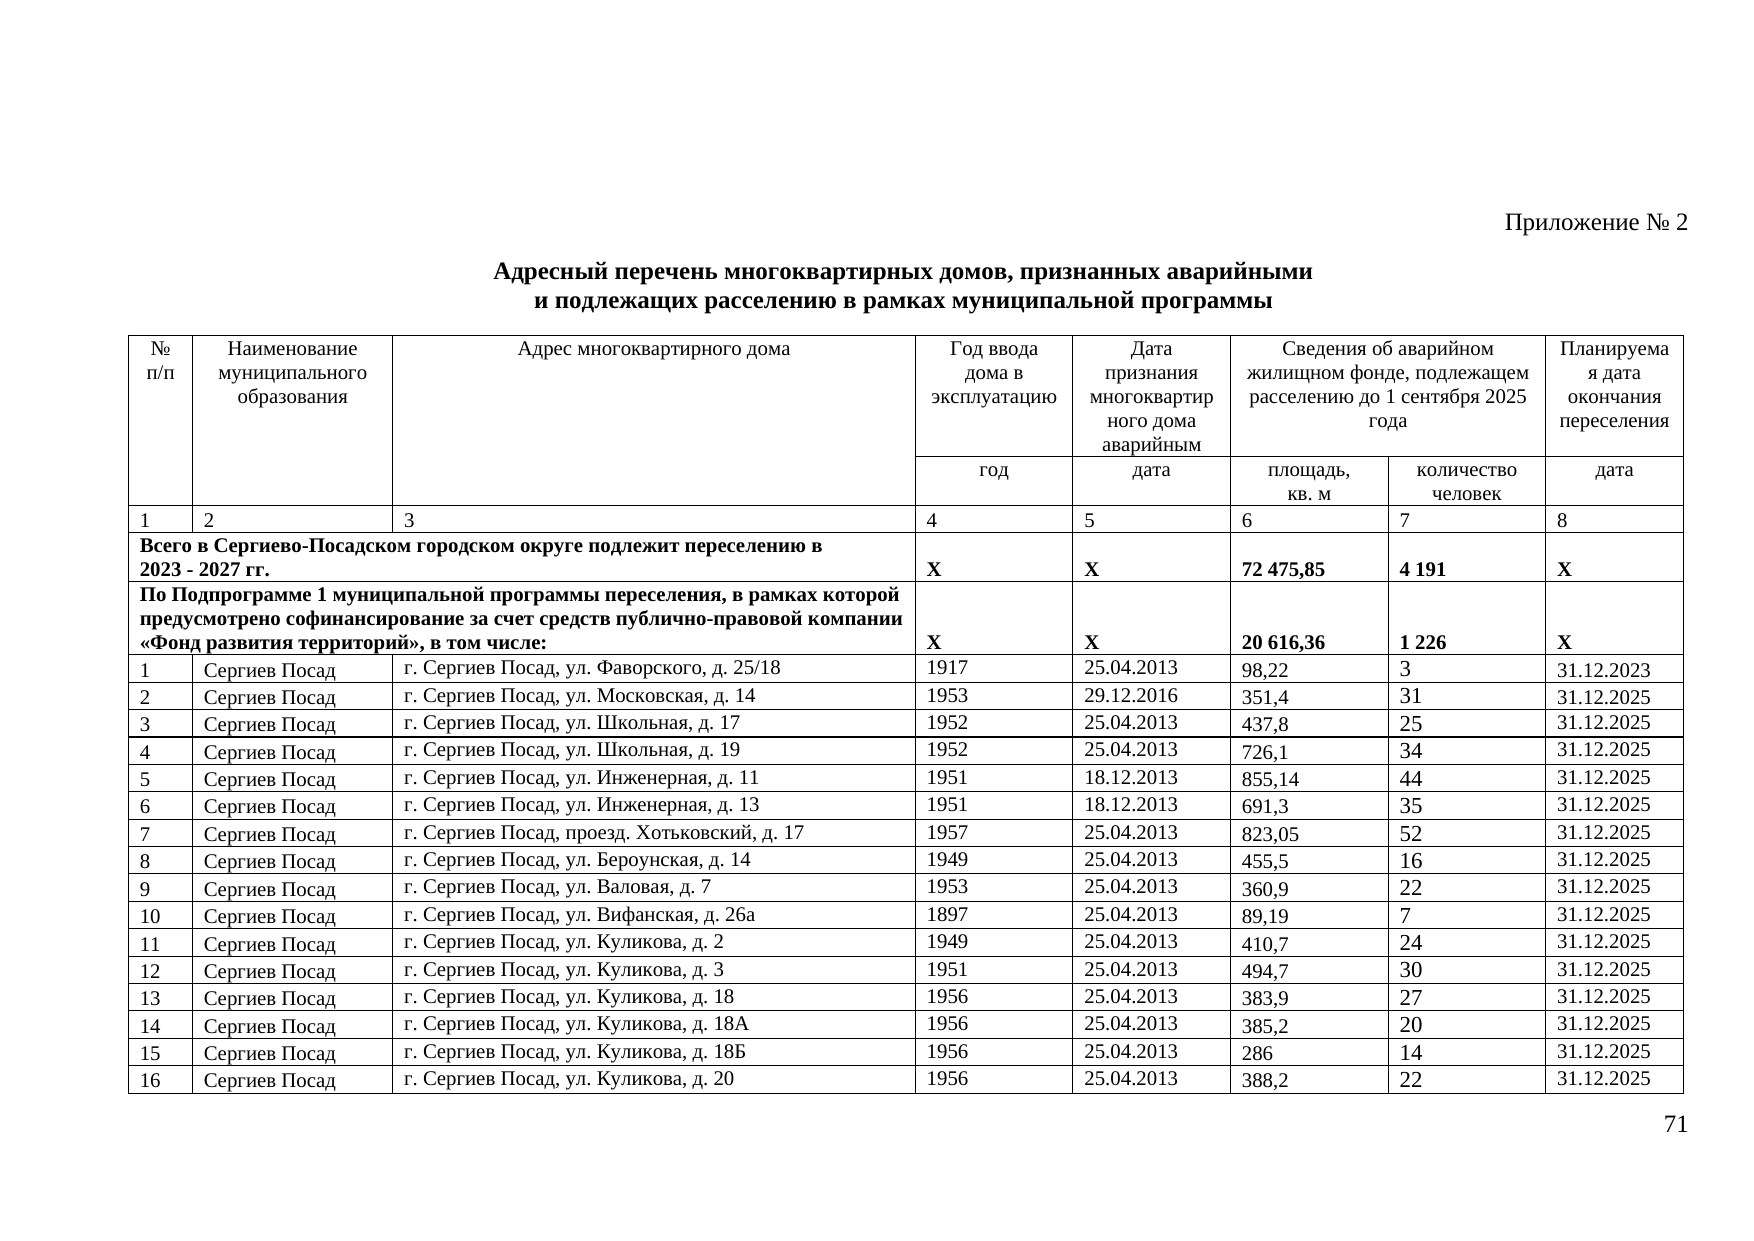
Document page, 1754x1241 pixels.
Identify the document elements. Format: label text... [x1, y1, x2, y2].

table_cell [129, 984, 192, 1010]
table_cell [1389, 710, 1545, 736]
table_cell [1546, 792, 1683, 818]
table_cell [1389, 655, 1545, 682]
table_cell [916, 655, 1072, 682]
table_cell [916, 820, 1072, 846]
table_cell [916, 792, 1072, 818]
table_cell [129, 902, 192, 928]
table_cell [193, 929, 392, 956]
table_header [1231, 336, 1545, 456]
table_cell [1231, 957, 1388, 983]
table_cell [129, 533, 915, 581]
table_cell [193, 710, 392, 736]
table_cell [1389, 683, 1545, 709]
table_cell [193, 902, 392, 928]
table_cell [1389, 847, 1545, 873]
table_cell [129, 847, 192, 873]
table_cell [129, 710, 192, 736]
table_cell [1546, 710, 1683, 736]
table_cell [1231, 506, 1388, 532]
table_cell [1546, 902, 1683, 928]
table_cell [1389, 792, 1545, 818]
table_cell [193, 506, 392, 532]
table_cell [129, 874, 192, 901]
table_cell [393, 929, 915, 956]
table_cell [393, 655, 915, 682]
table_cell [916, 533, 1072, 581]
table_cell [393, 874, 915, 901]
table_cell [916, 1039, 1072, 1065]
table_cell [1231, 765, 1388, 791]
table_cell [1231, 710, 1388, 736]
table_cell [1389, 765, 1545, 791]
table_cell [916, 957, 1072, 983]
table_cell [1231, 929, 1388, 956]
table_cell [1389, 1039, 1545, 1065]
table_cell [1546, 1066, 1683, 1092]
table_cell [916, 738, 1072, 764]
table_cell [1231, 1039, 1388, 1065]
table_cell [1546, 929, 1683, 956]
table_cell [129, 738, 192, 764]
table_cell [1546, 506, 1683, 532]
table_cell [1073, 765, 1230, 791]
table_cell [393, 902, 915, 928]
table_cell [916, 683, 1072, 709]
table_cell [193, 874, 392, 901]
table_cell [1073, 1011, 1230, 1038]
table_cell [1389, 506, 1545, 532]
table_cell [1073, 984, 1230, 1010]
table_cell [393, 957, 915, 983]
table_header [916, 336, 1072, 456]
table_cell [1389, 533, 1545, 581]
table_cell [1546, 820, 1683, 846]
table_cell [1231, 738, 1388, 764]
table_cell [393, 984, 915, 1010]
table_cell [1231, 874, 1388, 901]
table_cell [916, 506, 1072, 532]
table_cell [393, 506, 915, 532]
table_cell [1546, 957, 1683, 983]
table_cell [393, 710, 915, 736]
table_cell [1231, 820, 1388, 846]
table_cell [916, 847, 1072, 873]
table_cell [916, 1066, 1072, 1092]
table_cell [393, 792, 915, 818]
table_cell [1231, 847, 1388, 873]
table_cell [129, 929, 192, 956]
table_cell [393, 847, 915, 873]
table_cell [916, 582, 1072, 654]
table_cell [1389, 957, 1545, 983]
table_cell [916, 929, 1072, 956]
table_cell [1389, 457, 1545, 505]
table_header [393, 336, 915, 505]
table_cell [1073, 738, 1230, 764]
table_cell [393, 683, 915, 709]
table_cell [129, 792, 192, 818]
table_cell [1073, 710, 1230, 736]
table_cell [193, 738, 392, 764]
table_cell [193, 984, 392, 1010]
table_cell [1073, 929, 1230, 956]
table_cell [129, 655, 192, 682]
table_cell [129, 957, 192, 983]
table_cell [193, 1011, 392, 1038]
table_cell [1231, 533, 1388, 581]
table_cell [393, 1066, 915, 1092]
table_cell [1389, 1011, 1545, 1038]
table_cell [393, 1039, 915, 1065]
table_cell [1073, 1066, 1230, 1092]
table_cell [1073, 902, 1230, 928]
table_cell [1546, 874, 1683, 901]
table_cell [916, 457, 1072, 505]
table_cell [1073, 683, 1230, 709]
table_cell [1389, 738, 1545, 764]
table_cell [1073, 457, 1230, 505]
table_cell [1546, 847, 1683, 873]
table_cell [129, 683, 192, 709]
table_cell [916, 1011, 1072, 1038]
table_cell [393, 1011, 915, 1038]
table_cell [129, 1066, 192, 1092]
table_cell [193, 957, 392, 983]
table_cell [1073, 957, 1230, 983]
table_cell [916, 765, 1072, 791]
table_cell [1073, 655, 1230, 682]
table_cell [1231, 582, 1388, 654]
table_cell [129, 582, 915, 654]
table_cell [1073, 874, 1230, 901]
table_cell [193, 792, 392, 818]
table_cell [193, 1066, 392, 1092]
text и подлежащих расселению в рамках муниципальной программы [118, 285, 1688, 314]
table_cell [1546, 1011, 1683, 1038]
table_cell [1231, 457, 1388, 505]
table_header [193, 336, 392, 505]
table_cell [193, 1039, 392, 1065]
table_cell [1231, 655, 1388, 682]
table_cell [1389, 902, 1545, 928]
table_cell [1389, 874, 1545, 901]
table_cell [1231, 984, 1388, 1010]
text Адресный перечень многоквартирных домов, признанных аварийными [118, 256, 1688, 285]
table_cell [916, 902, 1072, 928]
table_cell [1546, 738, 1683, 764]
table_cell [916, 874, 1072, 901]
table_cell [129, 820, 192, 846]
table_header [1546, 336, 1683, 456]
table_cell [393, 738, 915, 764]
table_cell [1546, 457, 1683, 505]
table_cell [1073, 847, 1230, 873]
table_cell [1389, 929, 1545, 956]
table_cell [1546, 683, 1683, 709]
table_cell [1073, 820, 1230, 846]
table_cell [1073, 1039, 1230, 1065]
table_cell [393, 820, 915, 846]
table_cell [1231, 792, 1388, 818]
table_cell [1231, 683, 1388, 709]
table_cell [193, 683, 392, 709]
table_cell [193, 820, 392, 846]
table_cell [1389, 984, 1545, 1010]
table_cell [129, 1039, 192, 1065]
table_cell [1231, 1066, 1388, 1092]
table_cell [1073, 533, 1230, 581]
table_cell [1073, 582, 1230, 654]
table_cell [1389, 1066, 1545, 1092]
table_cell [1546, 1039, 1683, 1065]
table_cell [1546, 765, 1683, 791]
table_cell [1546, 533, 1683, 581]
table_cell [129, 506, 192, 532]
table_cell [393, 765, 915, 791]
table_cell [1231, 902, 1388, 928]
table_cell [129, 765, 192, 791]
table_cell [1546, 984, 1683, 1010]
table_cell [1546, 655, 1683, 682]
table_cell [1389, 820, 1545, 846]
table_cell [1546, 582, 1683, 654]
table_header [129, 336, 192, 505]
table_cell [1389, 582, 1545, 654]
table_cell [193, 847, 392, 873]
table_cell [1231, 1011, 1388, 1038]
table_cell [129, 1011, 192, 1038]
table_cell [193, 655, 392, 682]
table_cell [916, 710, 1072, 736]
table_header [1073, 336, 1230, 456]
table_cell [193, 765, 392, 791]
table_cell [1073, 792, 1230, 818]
text Приложение № 2 [118, 207, 1688, 236]
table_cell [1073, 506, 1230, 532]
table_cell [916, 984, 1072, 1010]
